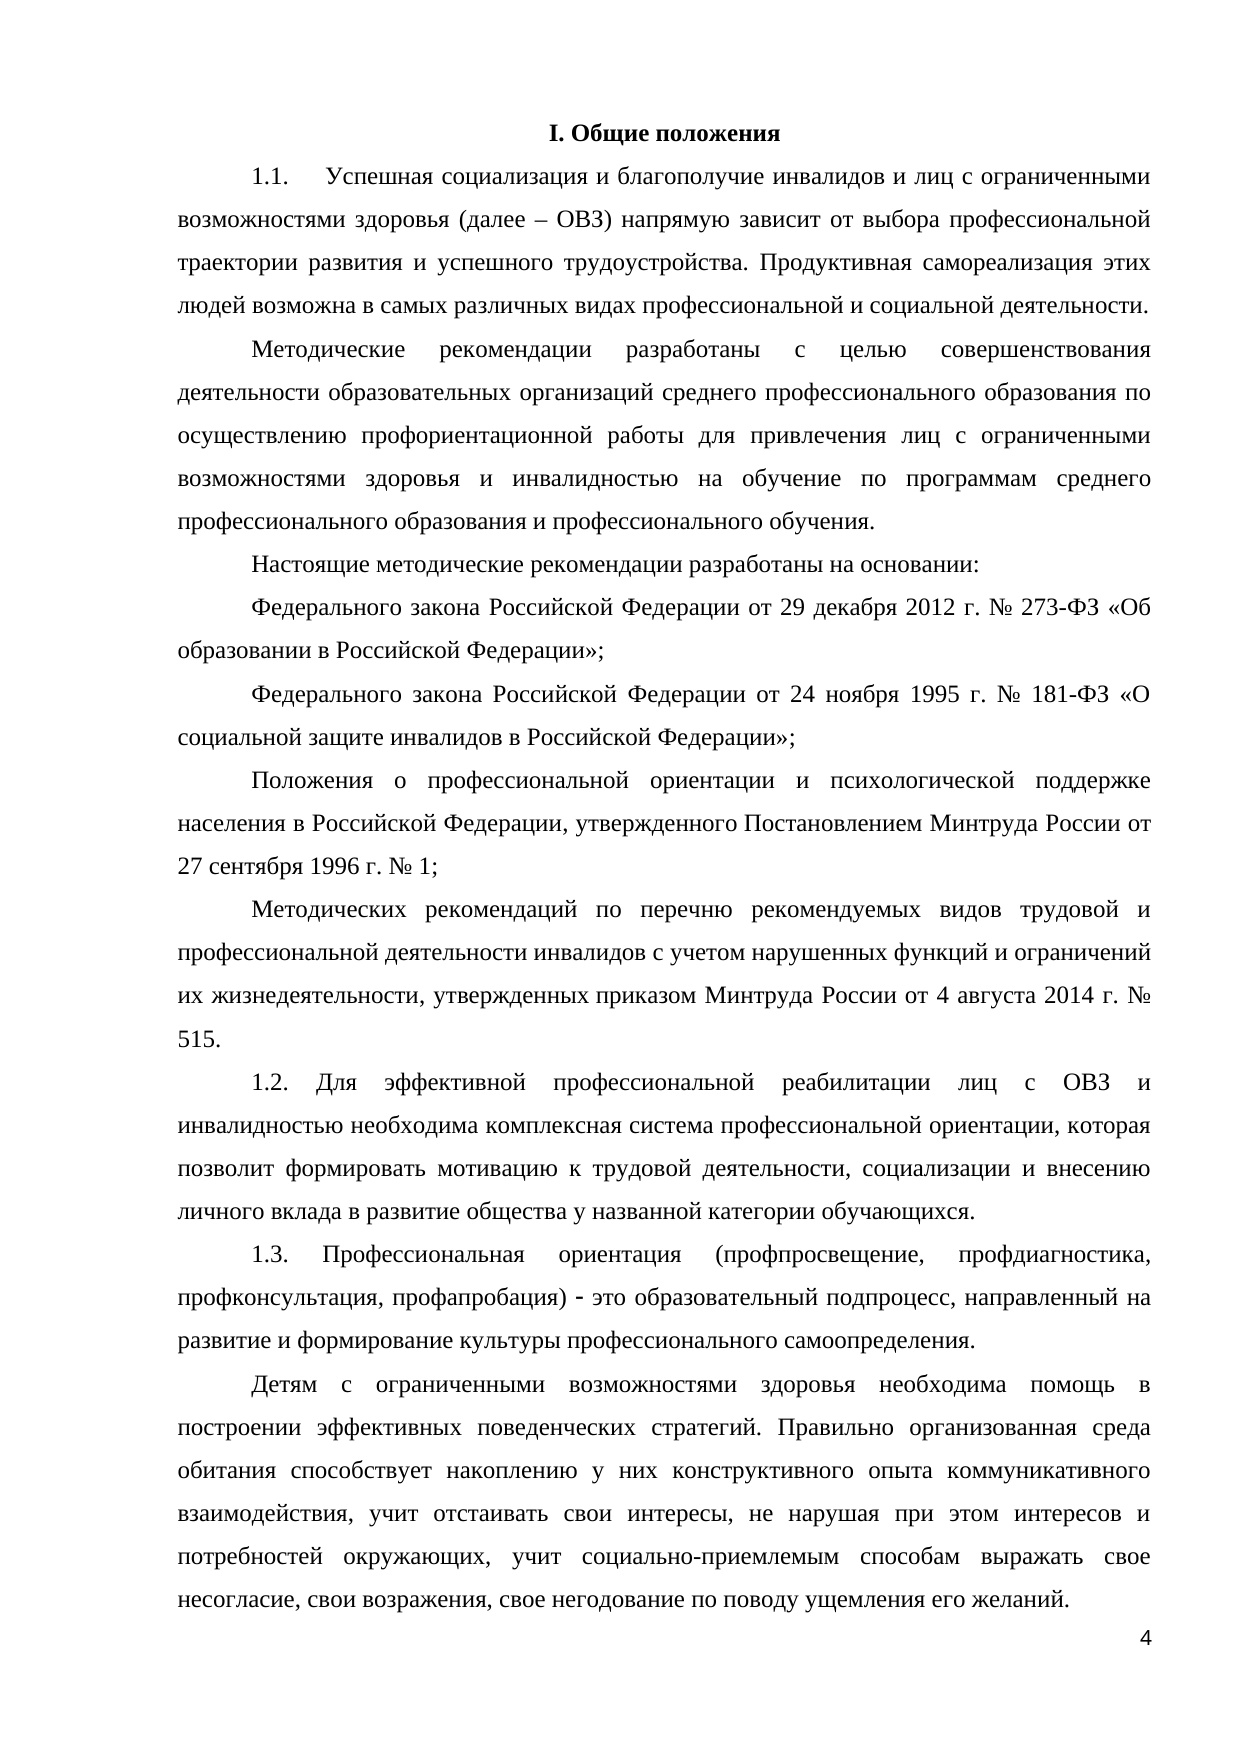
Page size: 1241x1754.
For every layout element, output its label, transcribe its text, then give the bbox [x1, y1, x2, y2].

text Федерального закона Российской Федерации от 29 декабря 2012 г. № 273-ФЗ «Об образовании в Российской Федерации»; [177, 592, 1152, 664]
text I. Общие положения [177, 118, 1152, 147]
text Методические рекомендации разработаны с целью совершенствования деятельности образовательных организаций среднего профессионального образования по осуществлению профориентационной работы для привлечения лиц с ограниченными возможностями здоровья и инвалидностью на обучение по программам среднего профессионального образования и профессионального обучения. [177, 334, 1152, 535]
text Методических рекомендаций по перечню рекомендуемых видов трудовой и профессиональной деятельности инвалидов с учетом нарушенных функций и ограничений их жизнедеятельности, утвержденных приказом Минтруда России от 4 августа 2014 г. № 515. [177, 894, 1152, 1052]
text 1.3. Профессиональная ориентация (профпросвещение, профдиагностика, профконсультация, профапробация) это образовательный подпроцесс, направленный на развитие и формирование культуры профессионального самоопределения. [177, 1239, 1152, 1354]
text Настоящие методические рекомендации разработаны на основании: [177, 549, 1152, 578]
text Положения о профессиональной ориентации и психологической поддержке населения в Российской Федерации, утвержденного Постановлением Минтруда России от 27 сентября 1996 г. № 1; [177, 765, 1152, 880]
list Успешная социализация и благополучие инвалидов и лиц с ограниченными возможностями здоровья (далее – ОВЗ) напрямую зависит от выбора профессиональной траектории развития и успешного трудоустройства. Продуктивная самореализация этих людей возможна в самых различных видах профессиональной и социальной деятельности. [177, 161, 1152, 319]
text Федерального закона Российской Федерации от 24 ноября 1995 г. № 181-ФЗ «О социальной защите инвалидов в Российской Федерации»; [177, 679, 1152, 751]
text Детям с ограниченными возможностями здоровья необходима помощь в построении эффективных поведенческих стратегий. Правильно организованная среда обитания способствует накоплению у них конструктивного опыта коммуникативного взаимодействия, учит отстаивать свои интересы, не нарушая при этом интересов и потребностей окружающих, учит социально-приемлемым способам выражать свое несогласие, свои возражения, свое негодование по поводу ущемления его желаний. [177, 1369, 1152, 1613]
text 1.2. Для эффективной профессиональной реабилитации лиц с ОВЗ и инвалидностью необходима комплексная система профессиональной ориентации, которая позволит формировать мотивацию к трудовой деятельности, социализации и внесению личного вклада в развитие общества у названной категории обучающихся. [177, 1067, 1152, 1225]
